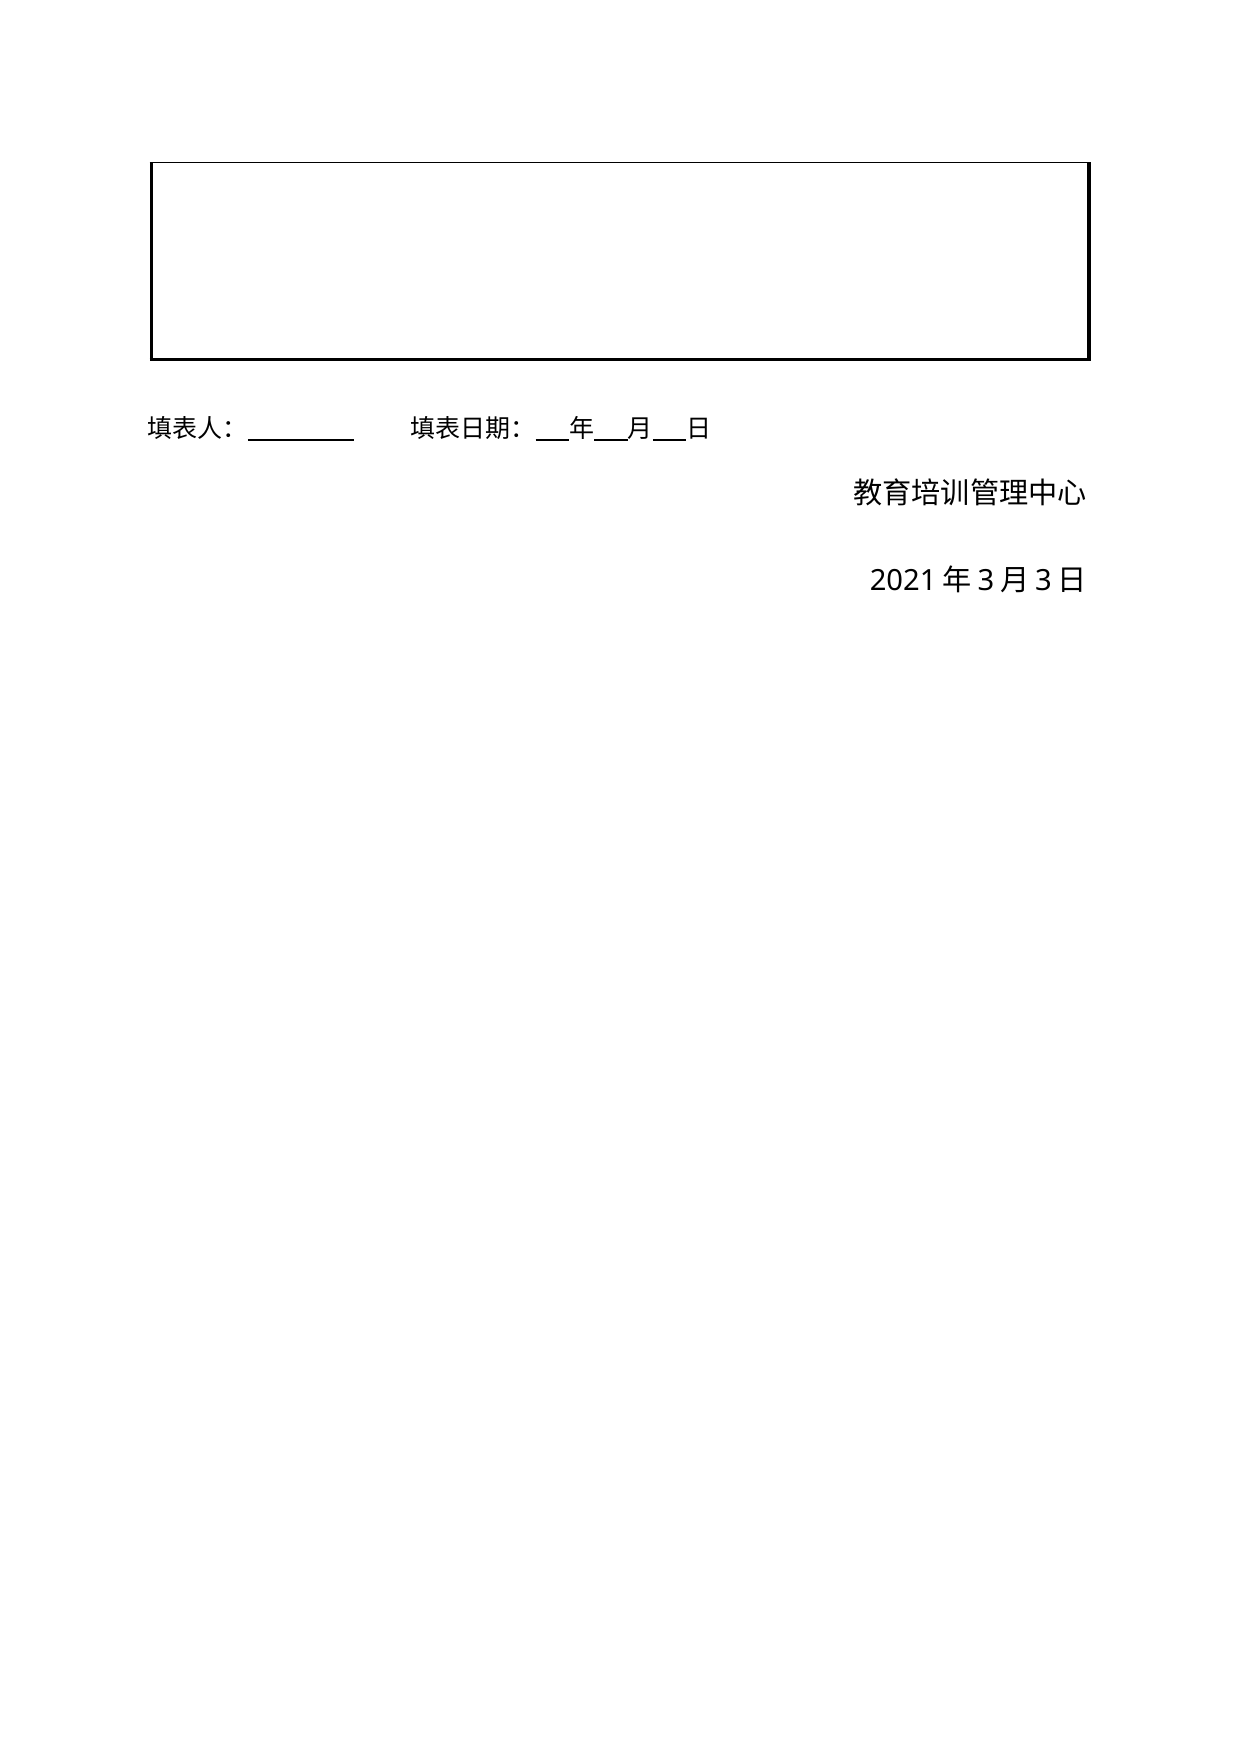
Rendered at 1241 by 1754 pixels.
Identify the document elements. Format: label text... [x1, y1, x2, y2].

text 教育培训管理中心 [181, 459, 1086, 524]
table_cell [153, 163, 1087, 358]
text 填表人： 填表日期： 年 月 日 [148, 394, 1092, 459]
text 2021年3月3日 [181, 545, 1086, 610]
